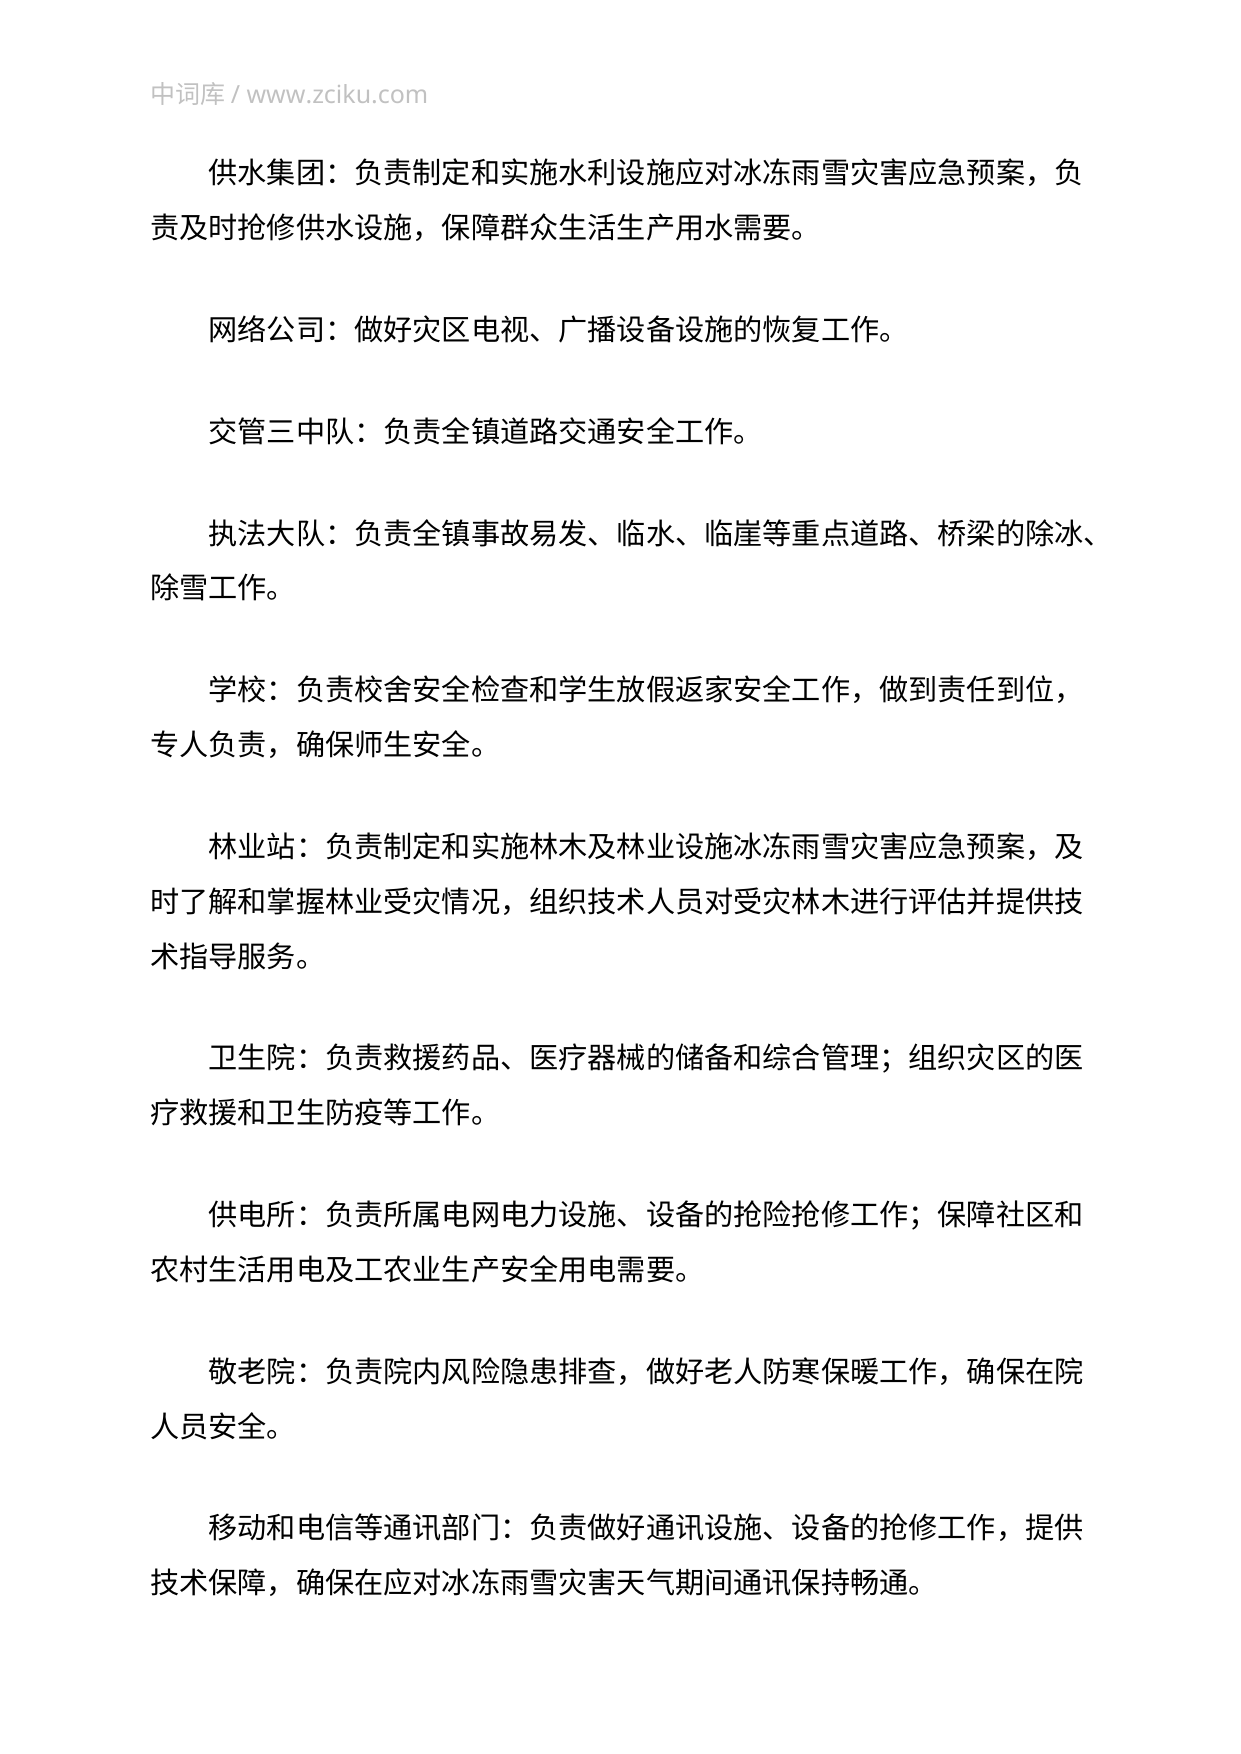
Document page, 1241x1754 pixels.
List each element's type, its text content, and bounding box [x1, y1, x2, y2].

text 网络公司：做好灾区电视、广播设备设施的恢复工作。 [150, 307, 1090, 349]
text 供水集团：负责制定和实施水利设施应对冰冻雨雪灾害应急预案，负责及时抢修供水设施，保障群众生活生产用水需要。 [150, 150, 1090, 247]
text 移动和电信等通讯部门：负责做好通讯设施、设备的抢修工作，提供技术保障，确保在应对冰冻雨雪灾害天气期间通讯保持畅通。 [150, 1505, 1090, 1602]
text 学校：负责校舍安全检查和学生放假返家安全工作，做到责任到位，专人负责，确保师生安全。 [150, 667, 1090, 764]
text 供电所：负责所属电网电力设施、设备的抢险抢修工作；保障社区和农村生活用电及工农业生产安全用电需要。 [150, 1192, 1090, 1289]
text 执法大队：负责全镇事故易发、临水、临崖等重点道路、桥梁的除冰、除雪工作。 [150, 510, 1090, 607]
text 林业站：负责制定和实施林木及林业设施冰冻雨雪灾害应急预案，及时了解和掌握林业受灾情况，组织技术人员对受灾林木进行评估并提供技术指导服务。 [150, 823, 1090, 976]
text 卫生院：负责救援药品、医疗器械的储备和综合管理；组织灾区的医疗救援和卫生防疫等工作。 [150, 1035, 1090, 1132]
text 交管三中队：负责全镇道路交通安全工作。 [150, 408, 1090, 451]
text 敬老院：负责院内风险隐患排查，做好老人防寒保暖工作，确保在院人员安全。 [150, 1348, 1090, 1446]
